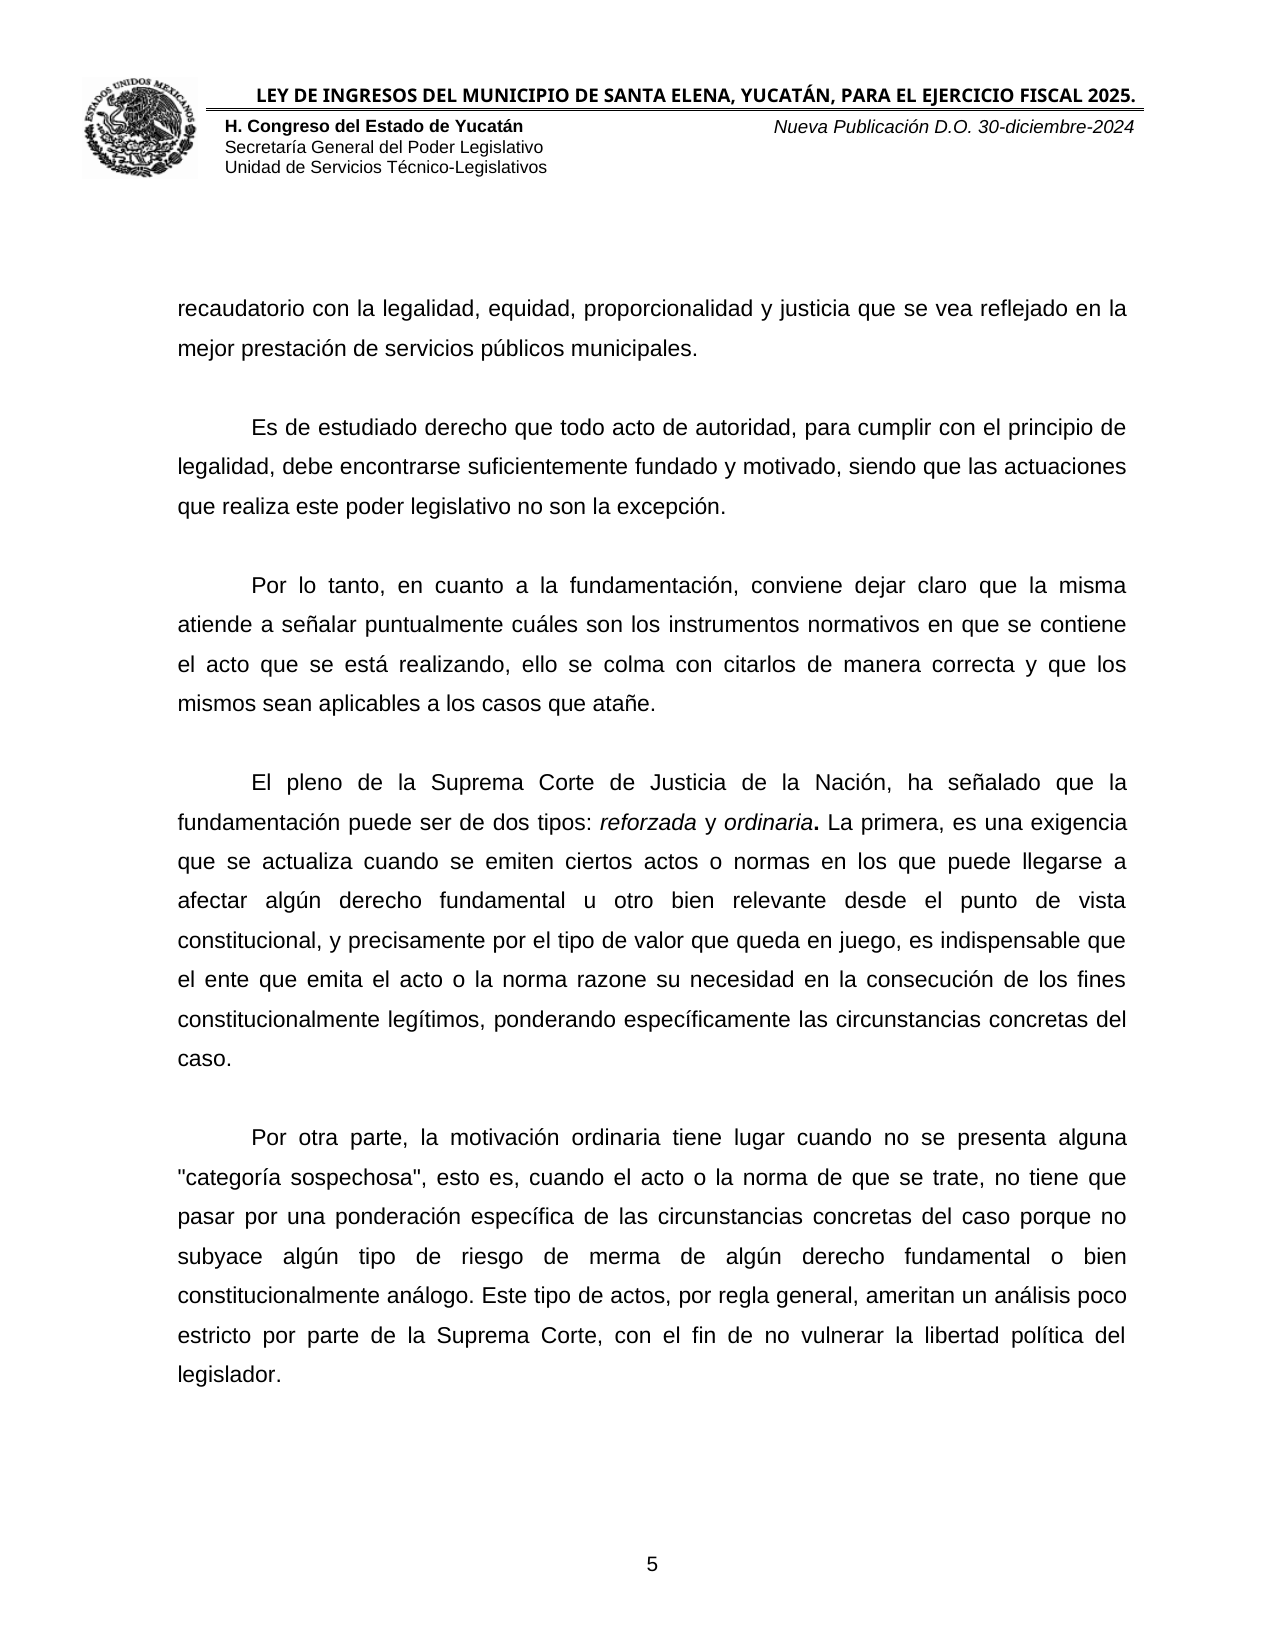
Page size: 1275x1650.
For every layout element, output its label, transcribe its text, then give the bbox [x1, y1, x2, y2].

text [177, 295, 1127, 361]
text El pleno de la Suprema Corte de Justicia de la Nación, ha señalado que la fundamentación puede ser de dos tipos: reforzada y ordinaria. La primera, es una exigencia que se actualiza cuando se emiten ciertos actos o normas en los que puede llegarse a afectar algún derecho fundamental u otro bien relevante desde el punto de vista constitucional, y precisamente por el tipo de valor que queda en juego, es indispensable que el ente que emita el acto o la norma razone su necesidad en la consecución de los fines constitucionalmente legítimos, ponderando específicamente las circunstancias concretas del caso. [177, 769, 1127, 1072]
text Por otra parte, la motivación ordinaria tiene lugar cuando no se presenta alguna "categoría sospechosa", esto es, cuando el acto o la norma de que se trate, no tiene que pasar por una ponderación específica de las circunstancias concretas del caso porque no subyace algún tipo de riesgo de merma de algún derecho fundamental o bien constitucionalmente análogo. Este tipo de actos, por regla general, ameritan un análisis poco estricto por parte de la Suprema Corte, con el fin de no vulnerar la libertad política del legislador. [177, 1124, 1127, 1388]
text Es de estudiado derecho que todo acto de autoridad, para cumplir con el principio de legalidad, debe encontrarse suficientemente fundado y motivado, siendo que las actuaciones que realiza este poder legislativo no son la excepción. [177, 414, 1127, 519]
text Por lo tanto, en cuanto a la fundamentación, conviene dejar claro que la misma atiende a señalar puntualmente cuáles son los instrumentos normativos en que se contiene el acto que se está realizando, ello se colma con citarlos de manera correcta y que los mismos sean aplicables a los casos que atañe. [177, 572, 1127, 716]
